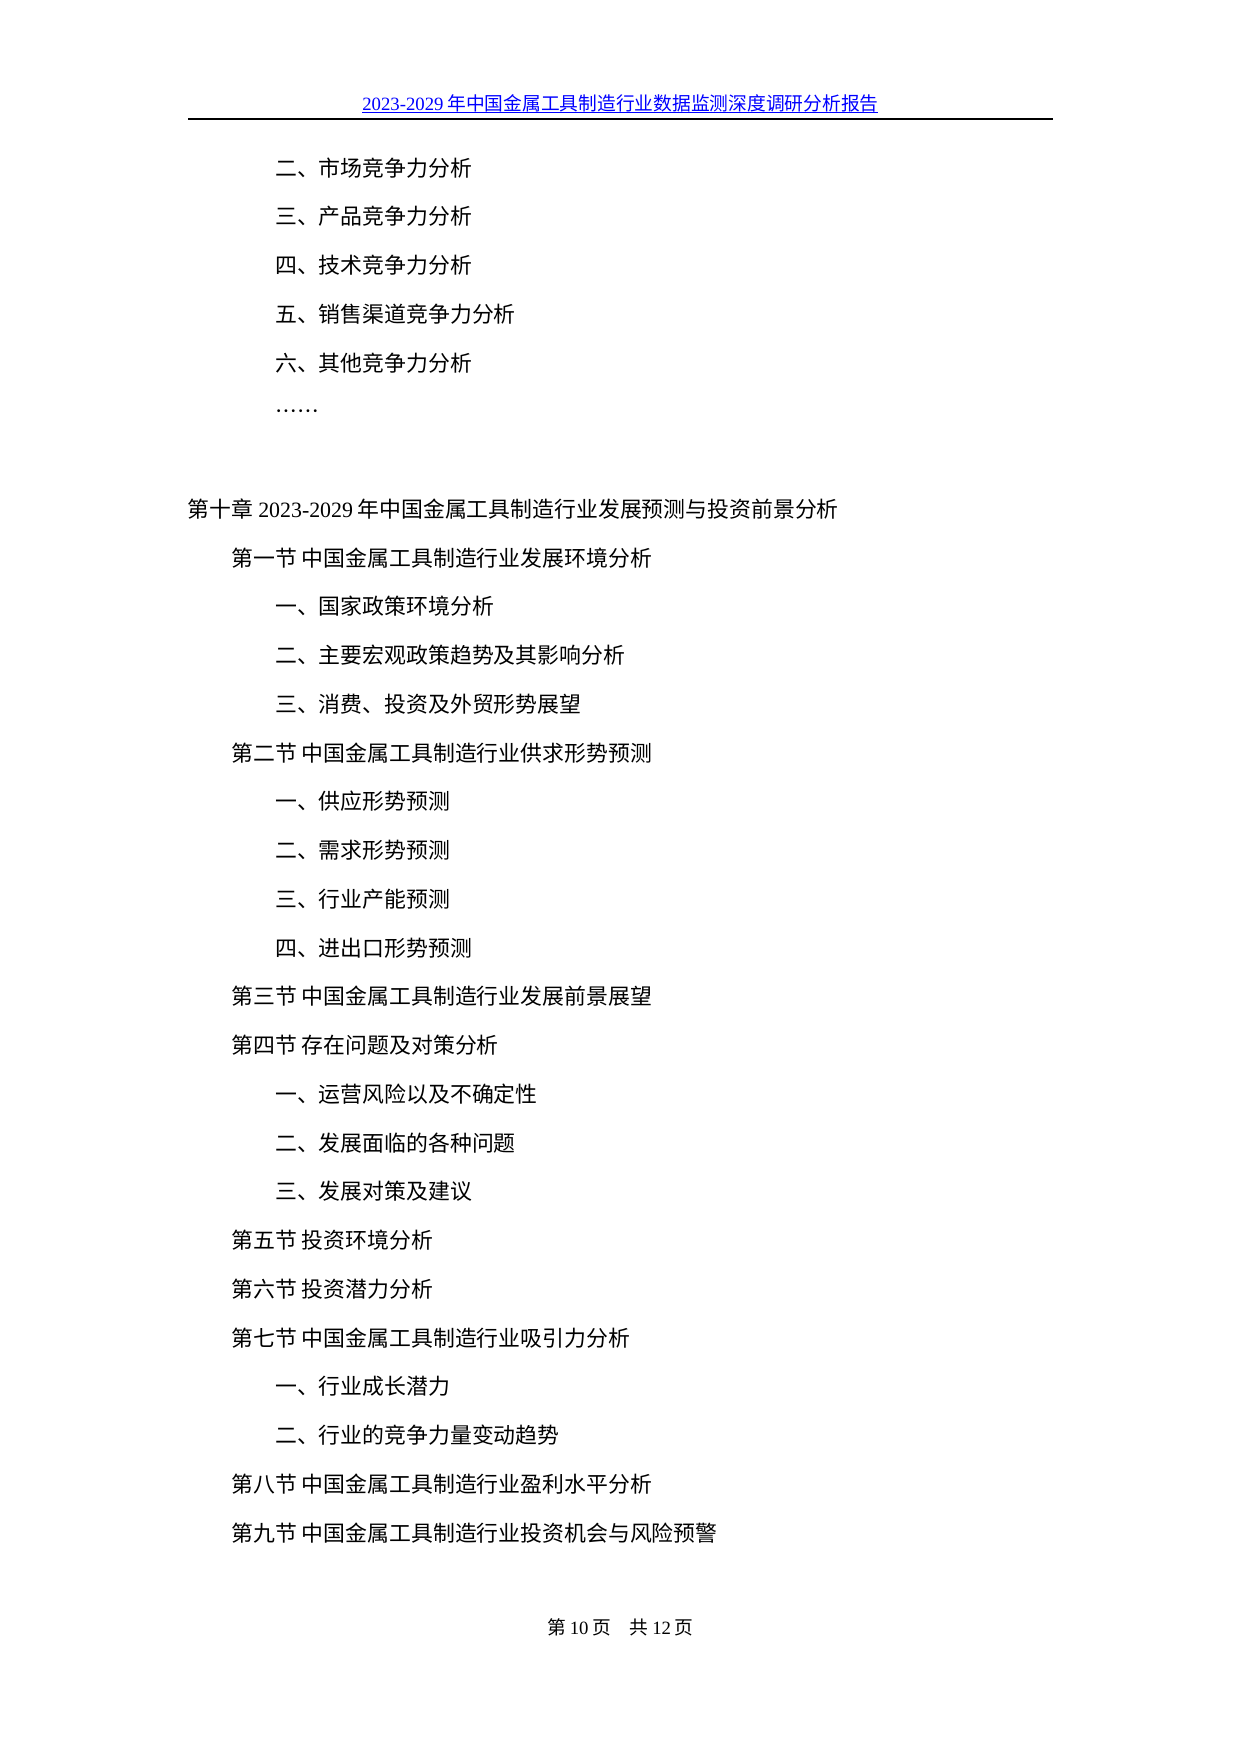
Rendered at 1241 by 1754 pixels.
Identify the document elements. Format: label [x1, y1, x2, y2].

text [187, 150, 1053, 1548]
